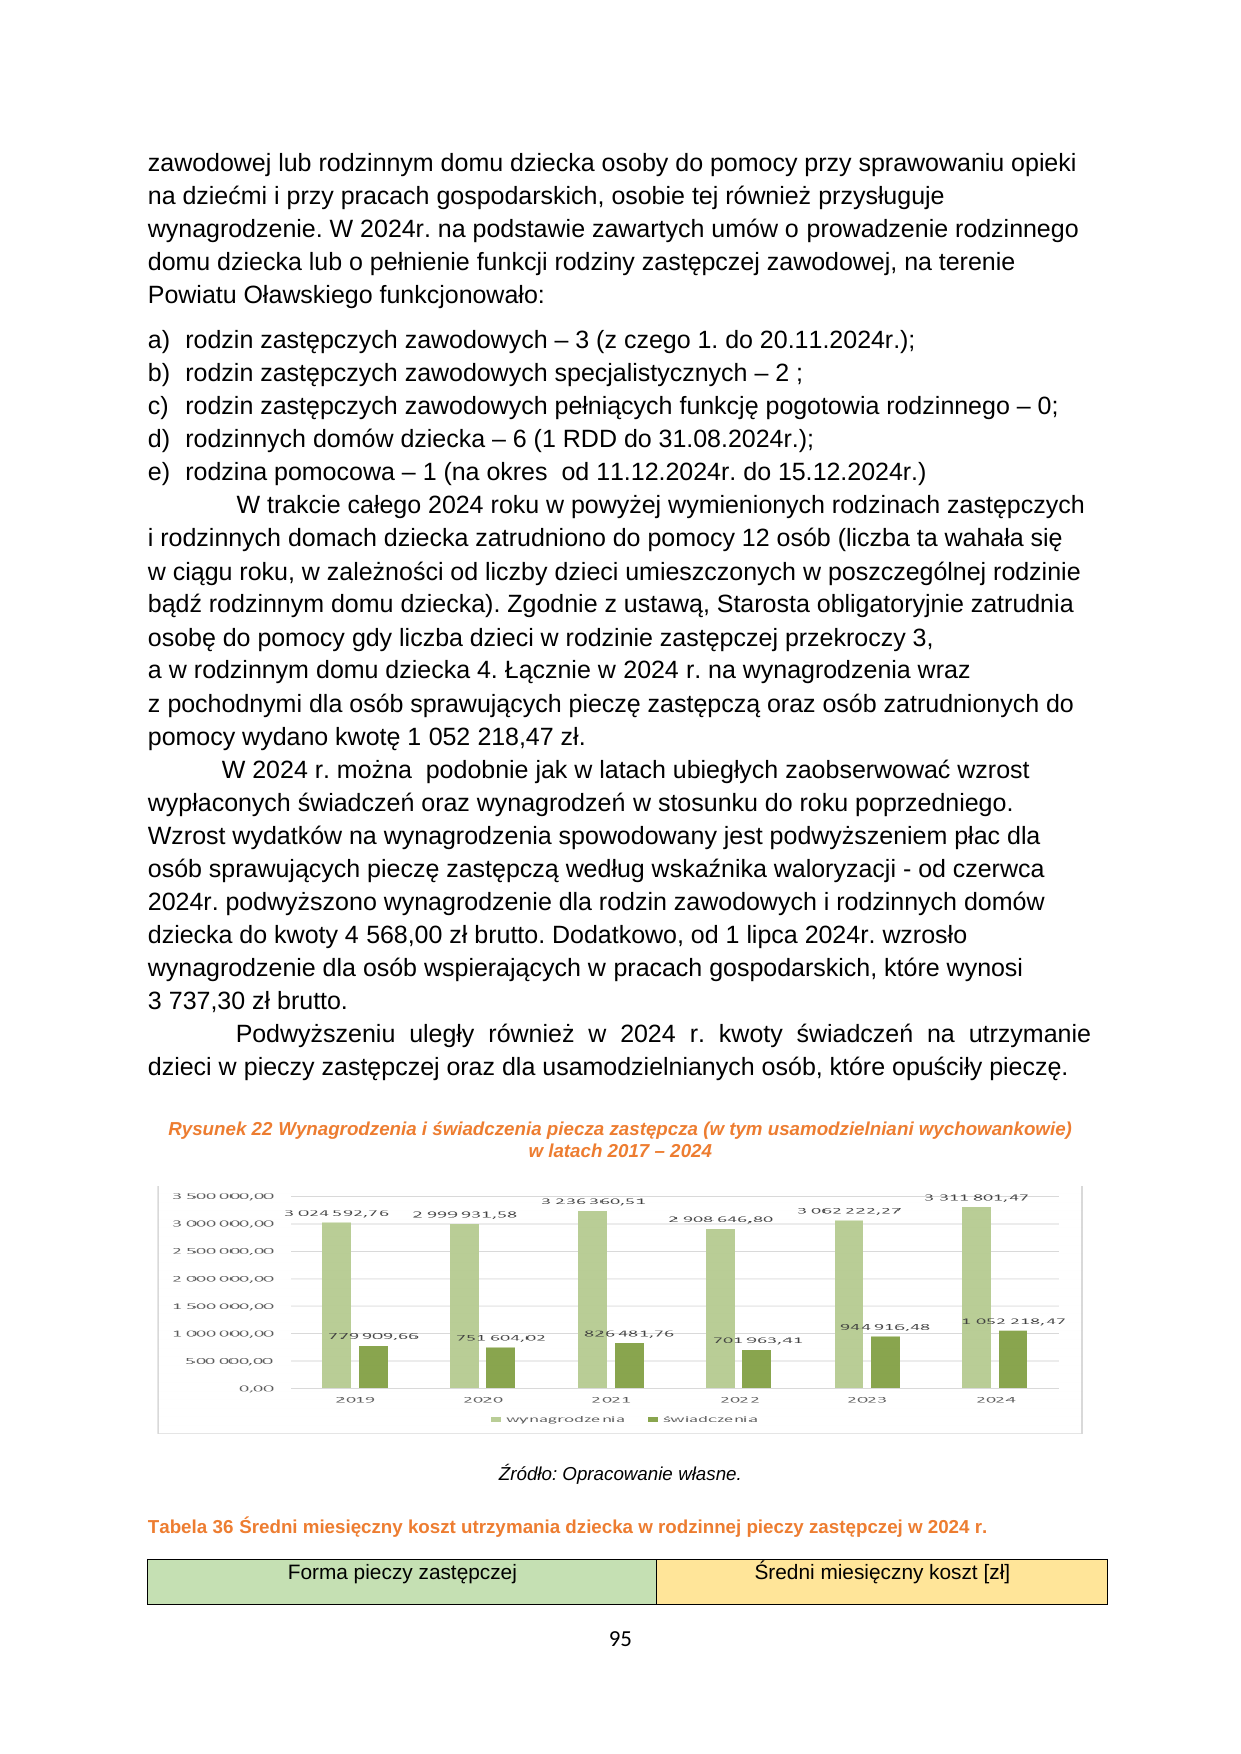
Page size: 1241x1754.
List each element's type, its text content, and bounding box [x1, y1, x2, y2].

text W 2024 r. można podobnie jak w latach ubiegłych zaobserwować wzrost wypłaconych świadczeń oraz wynagrodzeń w stosunku do roku poprzedniego. Wzrost wydatków na wynagrodzenia spowodowany jest podwyższeniem płac dla osób sprawujących pieczę zastępczą według wskaźnika waloryzacji - od czerwca 2024r. podwyższono wynagrodzenie dla rodzin zawodowych i rodzinnych domów dziecka do kwoty 4 568,00 zł brutto. Dodatkowo, od 1 lipca 2024r. wzrosło wynagrodzenie dla osób wspierających w pracach gospodarskich, które wynosi 3 737,30 zł brutto. [148, 754, 1092, 1014]
list rodzin zastępczych zawodowych pełniących funkcję pogotowia rodzinnego – 0; [148, 391, 1092, 420]
text Tabela 36 Średni miesięczny koszt utrzymania dziecka w rodzinnej pieczy zastępczej w 2024 r. [148, 1516, 1092, 1538]
list rodzinnych domów dziecka – 6 (1 RDD do 31.08.2024r.); [148, 424, 1092, 453]
list rodzina pomocowa – 1 (na okres od 11.12.2024r. do 15.12.2024r.) [148, 457, 1092, 486]
list rodzin zastępczych zawodowych – 3 (z czego 1. do 20.11.2024r.); [148, 325, 1092, 354]
picture [157, 1186, 1083, 1434]
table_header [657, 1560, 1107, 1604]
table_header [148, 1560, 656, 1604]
text Rysunek 22 Wynagrodzenia i świadczenia piecza zastępcza (w tym usamodzielniani wychowankowie) w latach 2017 – 2024 [148, 1118, 1092, 1161]
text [148, 148, 1092, 308]
text Źródło: Opracowanie własne. [148, 1463, 1092, 1485]
list rodzin zastępczych zawodowych specjalistycznych – 2 ; [148, 358, 1092, 387]
text Podwyższeniu uległy również w 2024 r. kwoty świadczeń na utrzymanie dzieci w pieczy zastępczej oraz dla usamodzielnianych osób, które opuściły pieczę. [148, 1019, 1092, 1081]
text W trakcie całego 2024 roku w powyżej wymienionych rodzinach zastępczych i rodzinnych domach dziecka zatrudniono do pomocy 12 osób (liczba ta wahała się w ciągu roku, w zależności od liczby dzieci umieszczonych w poszczególnej rodzinie bądź rodzinnym domu dziecka). Zgodnie z ustawą, Starosta obligatoryjnie zatrudnia osobę do pomocy gdy liczba dzieci w rodzinie zastępczej przekroczy 3, a w rodzinnym domu dziecka 4. Łącznie w 2024 r. na wynagrodzenia wraz z pochodnymi dla osób sprawujących pieczę zastępczą oraz osób zatrudnionych do pomocy wydano kwotę 1 052 218,47 zł. [148, 490, 1092, 750]
